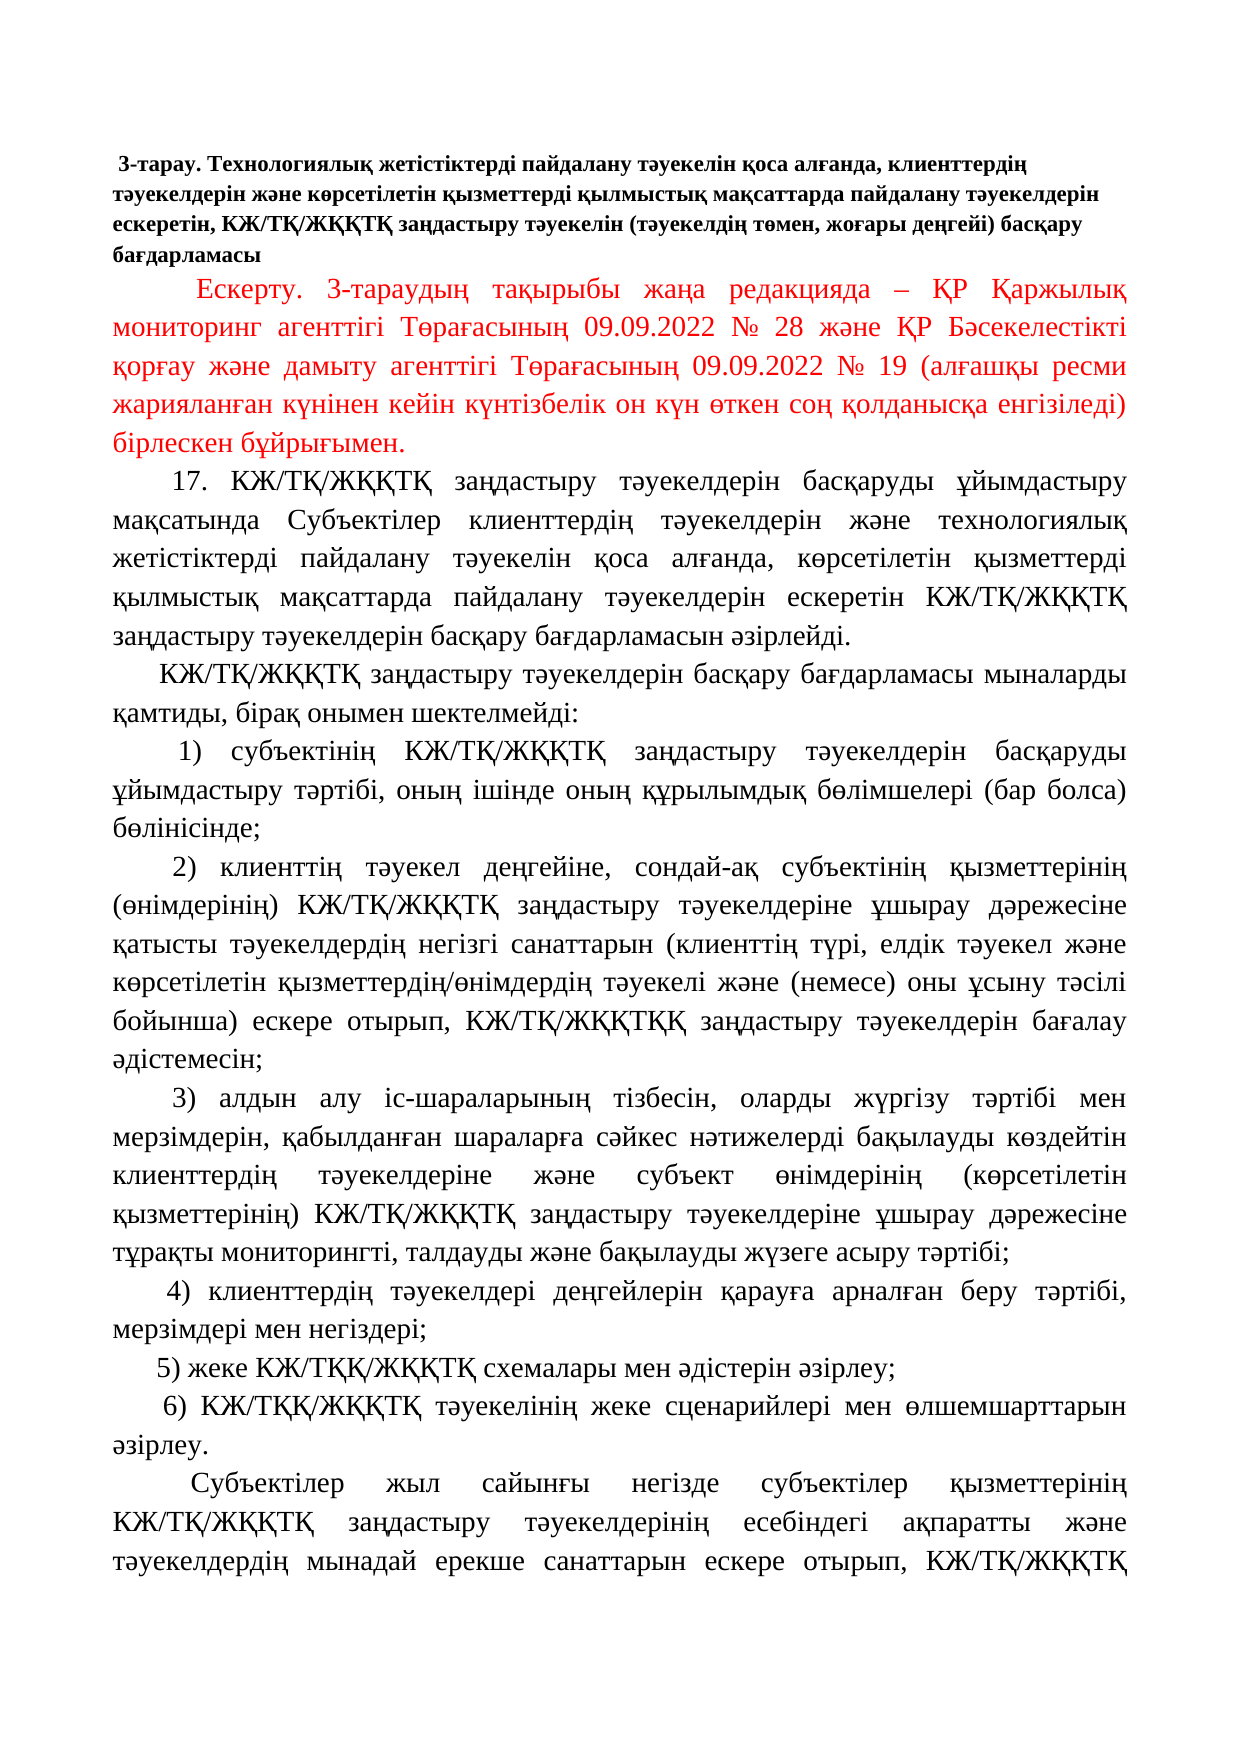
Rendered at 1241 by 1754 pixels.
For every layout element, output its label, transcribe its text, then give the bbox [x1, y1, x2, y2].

text 2) клиенттің тәуекел деңгейіне, сондай-ақ субъектінің қызметтерінің (өнімдерінің) КЖ/ТҚ/ЖҚҚТҚ заңдастыру тәуекелдеріне ұшырау дәрежесіне қатысты тәуекелдердің негізгі санаттарын (клиенттің түрі, елдік тәуекел және көрсетілетін қызметтердің/өнімдердің тәуекелі және (немесе) оны ұсыну тәсілі бойынша) ескере отырып, КЖ/ТҚ/ЖҚҚТҚҚ заңдастыру тәуекелдерін бағалау әдістемесін; [112, 849, 1128, 1075]
text 5) жеке КЖ/ТҚҚ/ЖҚҚТҚ схемалары мен әдістерін әзірлеу; [112, 1350, 1128, 1383]
text 6) КЖ/ТҚҚ/ЖҚҚТҚ тәуекелінің жеке сценарийлері мен өлшемшарттарын әзірлеу. [112, 1388, 1128, 1461]
text КЖ/ТҚ/ЖҚҚТҚ заңдастыру тәуекелдерін басқару бағдарламасы мыналарды қамтиды, бірақ онымен шектелмейді: [112, 656, 1128, 728]
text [112, 1466, 1128, 1576]
text 4) клиенттердің тәуекелдері деңгейлерін қарауға арналған беру тәртібі, мерзімдері мен негіздері; [112, 1273, 1128, 1345]
text Ескерту. 3-тараудың тақырыбы жаңа редакцияда – ҚР Қаржылық мониторинг агенттігі Төрағасының 09.09.2022 № 28 және ҚР Бәсекелестікті қорғау және дамыту агенттігі Төрағасының 09.09.2022 № 19 (алғашқы ресми жарияланған күнінен кейін күнтізбелік он күн өткен соң қолданысқа енгізіледі) бірлескен бұйрығымен. [112, 271, 1128, 458]
text 3) алдын алу іс-шараларының тізбесін, оларды жүргізу тәртібі мен мерзімдерін, қабылданған шараларға сәйкес нәтижелерді бақылауды көздейтін клиенттердің тәуекелдеріне және субъект өнімдерінің (көрсетілетін қызметтерінің) КЖ/ТҚ/ЖҚҚТҚ заңдастыру тәуекелдеріне ұшырау дәрежесіне тұрақты мониторингті, талдауды және бақылауды жүзеге асыру тәртібі; [112, 1080, 1128, 1268]
text 1) субъектінің КЖ/ТҚ/ЖҚҚТҚ заңдастыру тәуекелдерін басқаруды ұйымдастыру тәртібі, оның ішінде оның құрылымдық бөлімшелері (бар болса) бөлінісінде; [112, 733, 1128, 844]
text 17. КЖ/ТҚ/ЖҚҚТҚ заңдастыру тәуекелдерін басқаруды ұйымдастыру мақсатында Субъектілер клиенттердің тәуекелдерін және технологиялық жетістіктерді пайдалану тәуекелін қоса алғанда, көрсетілетін қызметтерді қылмыстық мақсаттарда пайдалану тәуекелдерін ескеретін КЖ/ТҚ/ЖҚҚТҚ заңдастыру тәуекелдерін басқару бағдарламасын әзірлейді. [112, 463, 1128, 651]
text 3-тарау. Технологиялық жетістіктерді пайдалану тәуекелін қоса алғанда, клиенттердің тәуекелдерін және көрсетілетін қызметтерді қылмыстық мақсаттарда пайдалану тәуекелдерін ескеретін, КЖ/ТҚ/ЖҚҚТҚ заңдастыру тәуекелін (тәуекелдің төмен, жоғары деңгейі) басқару бағдарламасы [112, 150, 1128, 267]
